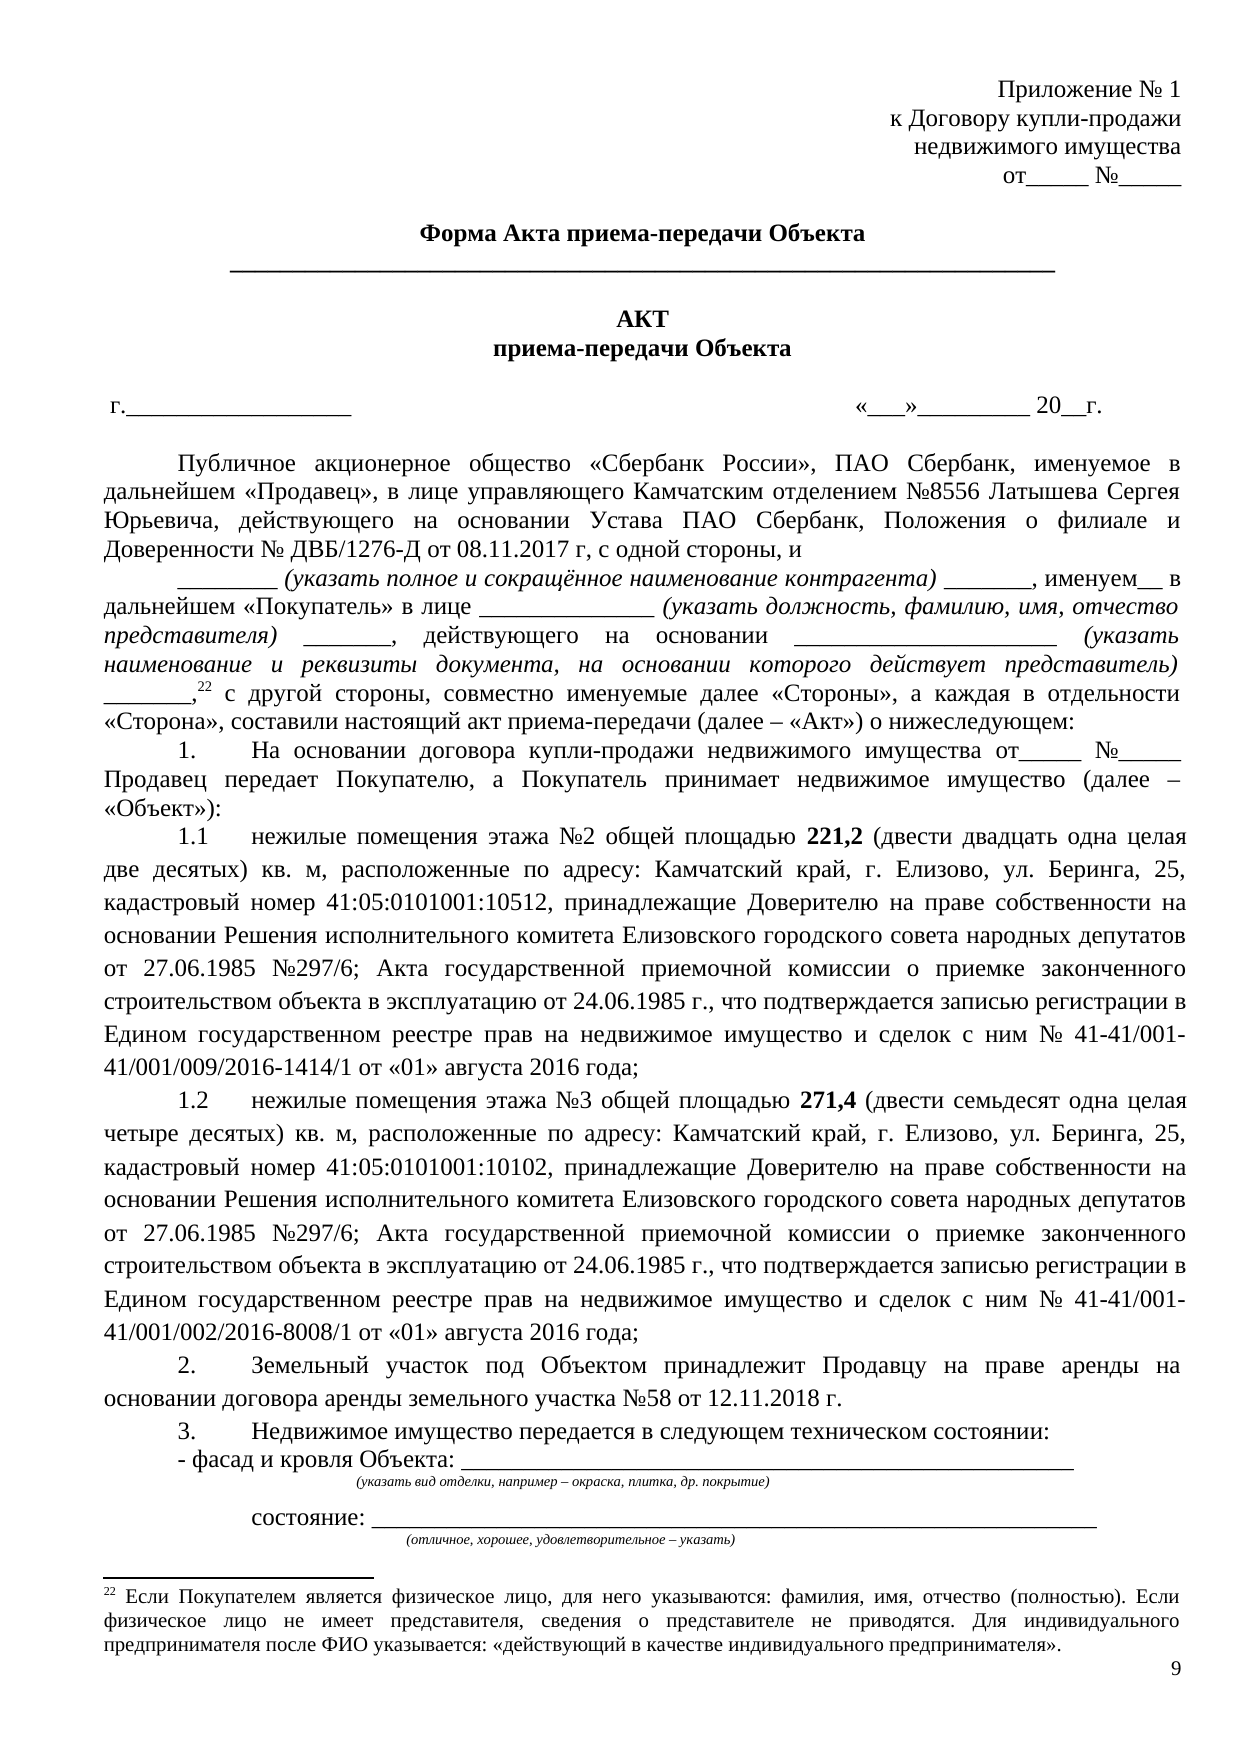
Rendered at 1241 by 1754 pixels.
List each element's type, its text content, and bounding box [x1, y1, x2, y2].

text (указать вид отделки, например – окраска, плитка, др. покрытие) [103, 1473, 1181, 1502]
list На основании договора купли-продажи недвижимого имущества от_____ №_____ Продавец передает Покупателю, а Покупатель принимает недвижимое имущество (далее – «Объект»): [103, 735, 1181, 821]
text АКТ [103, 304, 1181, 333]
text недвижимого имущества [103, 131, 1181, 160]
text (отличное, хорошее, удовлетворительное – указать) [103, 1531, 1181, 1559]
text Публичное акционерное общество «Сбербанк России», ПАО Сбербанк, именуемое в дальнейшем «Продавец», в лице управляющего Камчатским отделением №8556 Латышева Сергея Юрьевича, действующего на основании Устава ПАО Сбербанк, Положения о филиале и Доверенности № ДВБ/1276-Д от 08.11.2017 г, с одной стороны, и [103, 448, 1181, 563]
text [103, 1502, 1181, 1531]
list нежилые помещения этажа №3 общей площадью 271,4 (двести семьдесят одна целая четыре десятых) кв. м, расположенные по адресу: Камчатский край, г. Елизово, ул. Беринга, 25, кадастровый номер 41:05:0101001:10102, принадлежащие Доверителю на праве собственности на основании Решения исполнительного комитета Елизовского городского совета народных депутатов от 27.06.1985 №297/6; Акта государственной приемочной комиссии о приемке законченного строительством объекта в эксплуатацию от 24.06.1985 г., что подтверждается записью регистрации в Едином государственном реестре прав на недвижимое имущество и сделок с ним № 41-41/001-41/001/002/2016-8008/1 от «01» августа 2016 года; [103, 1086, 1187, 1345]
text __________________________________________________________________ [103, 246, 1181, 275]
list Недвижимое имущество передается в следующем техническом состоянии: [103, 1416, 1181, 1444]
text г.__________________ «___»_________ 20__г. [103, 390, 1181, 419]
list нежилые помещения этажа №2 общей площадью 221,2 (двести двадцать одна целая две десятых) кв. м, расположенные по адресу: Камчатский край, г. Елизово, ул. Беринга, 25, кадастровый номер 41:05:0101001:10512, принадлежащие Доверителю на праве собственности на основании Решения исполнительного комитета Елизовского городского совета народных депутатов от 27.06.1985 №297/6; Акта государственной приемочной комиссии о приемке законченного строительством объекта в эксплуатацию от 24.06.1985 г., что подтверждается записью регистрации в Едином государственном реестре прав на недвижимое имущество и сделок с ним № 41-41/001-41/001/009/2016-1414/1 от «01» августа 2016 года; [103, 821, 1187, 1081]
text - фасад и кровля Объекта: _________________________________________________ [103, 1444, 1181, 1473]
text приема-передачи Объекта [103, 333, 1181, 361]
text ________ (указать полное и сокращённое наименование контрагента) _______, именуем__ в дальнейшем «Покупатель» в лице ______________ (указать должность, фамилию, имя, отчество представителя) _______, действующего на основании _____________________ (указать наименование и реквизиты документа, на основании которого действует представитель) _______, с другой стороны, совместно именуемые далее «Стороны», а каждая в отдельности «Сторона», составили настоящий акт приема-передачи (далее – «Акт») о нижеследующем: [103, 563, 1181, 735]
subtitle Приложение № 1 [162, 74, 1181, 103]
text к Договору купли-продажи [103, 103, 1181, 131]
text от_____ №_____ [103, 160, 1181, 189]
text Форма Акта приема-передачи Объекта [103, 218, 1181, 246]
list Земельный участок под Объектом принадлежит Продавцу на праве аренды на основании договора аренды земельного участка №58 от 12.11.2018 г. [103, 1350, 1181, 1411]
